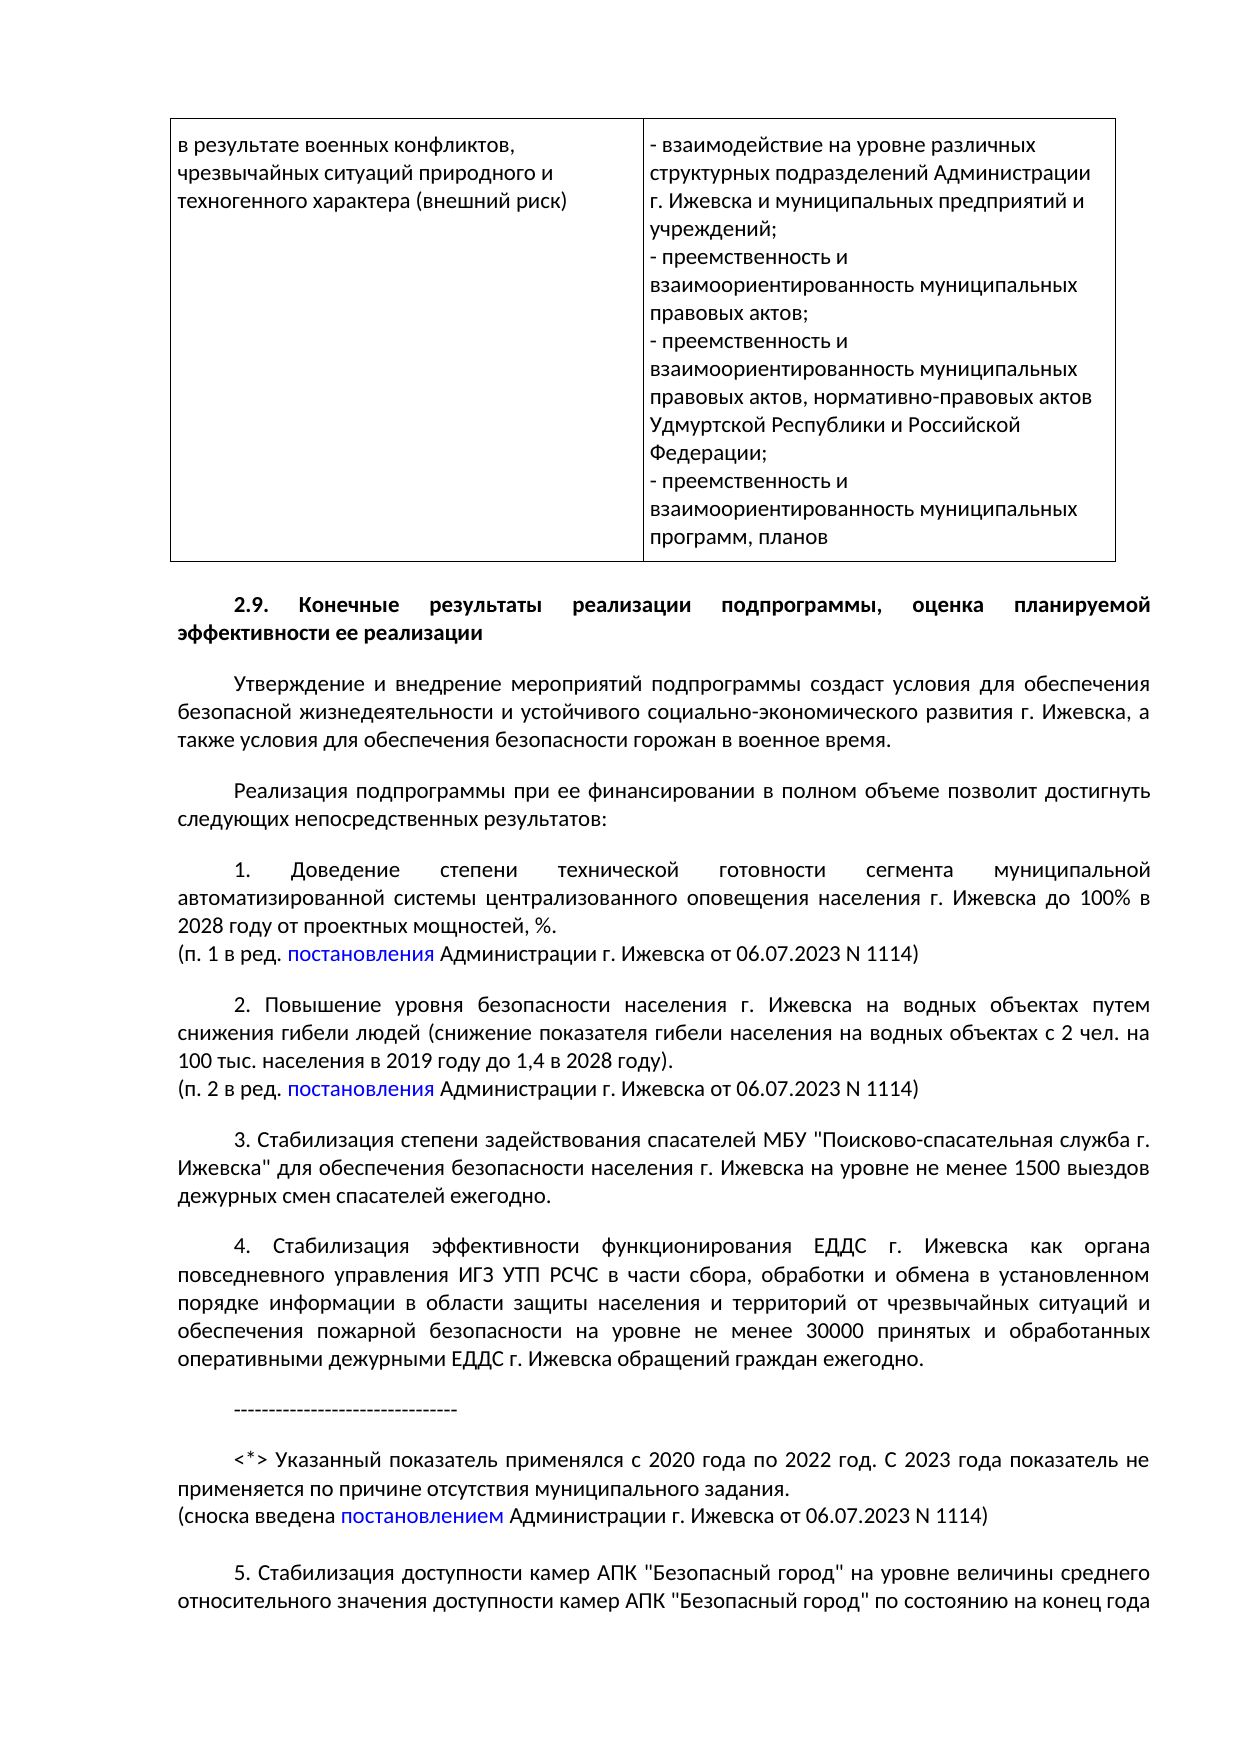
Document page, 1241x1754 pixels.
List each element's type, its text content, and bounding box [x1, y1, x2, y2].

text Реализация подпрограммы при ее финансировании в полном объеме позволит достигнуть следующих непосредственных результатов: [177, 776, 1152, 832]
text 2. Повышение уровня безопасности населения г. Ижевска на водных объектах путем снижения гибели людей (снижение показателя гибели населения на водных объектах с 2 чел. на 100 тыс. населения в 2019 году до 1,4 в 2028 году). [177, 990, 1152, 1074]
text <*> Указанный показатель применялся с 2020 года по 2022 год. С 2023 года показатель не применяется по причине отсутствия муниципального задания. [177, 1446, 1152, 1502]
text 3. Стабилизация степени задействования спасателей МБУ "Поисково-спасательная служба г. Ижевска" для обеспечения безопасности населения г. Ижевска на уровне не менее 1500 выездов дежурных смен спасателей ежегодно. [177, 1125, 1152, 1209]
text (сноска введена постановлением Администрации г. Ижевска от 06.07.2023 N 1114) [177, 1502, 1152, 1530]
text Утверждение и внедрение мероприятий подпрограммы создаст условия для обеспечения безопасной жизнедеятельности и устойчивого социально-экономического развития г. Ижевска, а также условия для обеспечения безопасности горожан в военное время. [177, 669, 1152, 753]
text (п. 1 в ред. постановления Администрации г. Ижевска от 06.07.2023 N 1114) [177, 939, 1152, 967]
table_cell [171, 119, 643, 561]
text (п. 2 в ред. постановления Администрации г. Ижевска от 06.07.2023 N 1114) [177, 1074, 1152, 1102]
text 4. Стабилизация эффективности функционирования ЕДДС г. Ижевска как органа повседневного управления ИГЗ УТП РСЧС в части сбора, обработки и обмена в установленном порядке информации в области защиты населения и территорий от чрезвычайных ситуаций и обеспечения пожарной безопасности на уровне не менее 30000 принятых и обработанных оперативными дежурными ЕДДС г. Ижевска обращений граждан ежегодно. [177, 1232, 1152, 1372]
text -------------------------------- [177, 1395, 1152, 1423]
text 1. Доведение степени технической готовности сегмента муниципальной автоматизированной системы централизованного оповещения населения г. Ижевска до 100% в 2028 году от проектных мощностей, %. [177, 855, 1152, 939]
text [177, 1558, 1152, 1614]
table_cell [644, 119, 1115, 561]
title 2.9. Конечные результаты реализации подпрограммы, оценка планируемой эффективности ее реализации [177, 590, 1152, 646]
